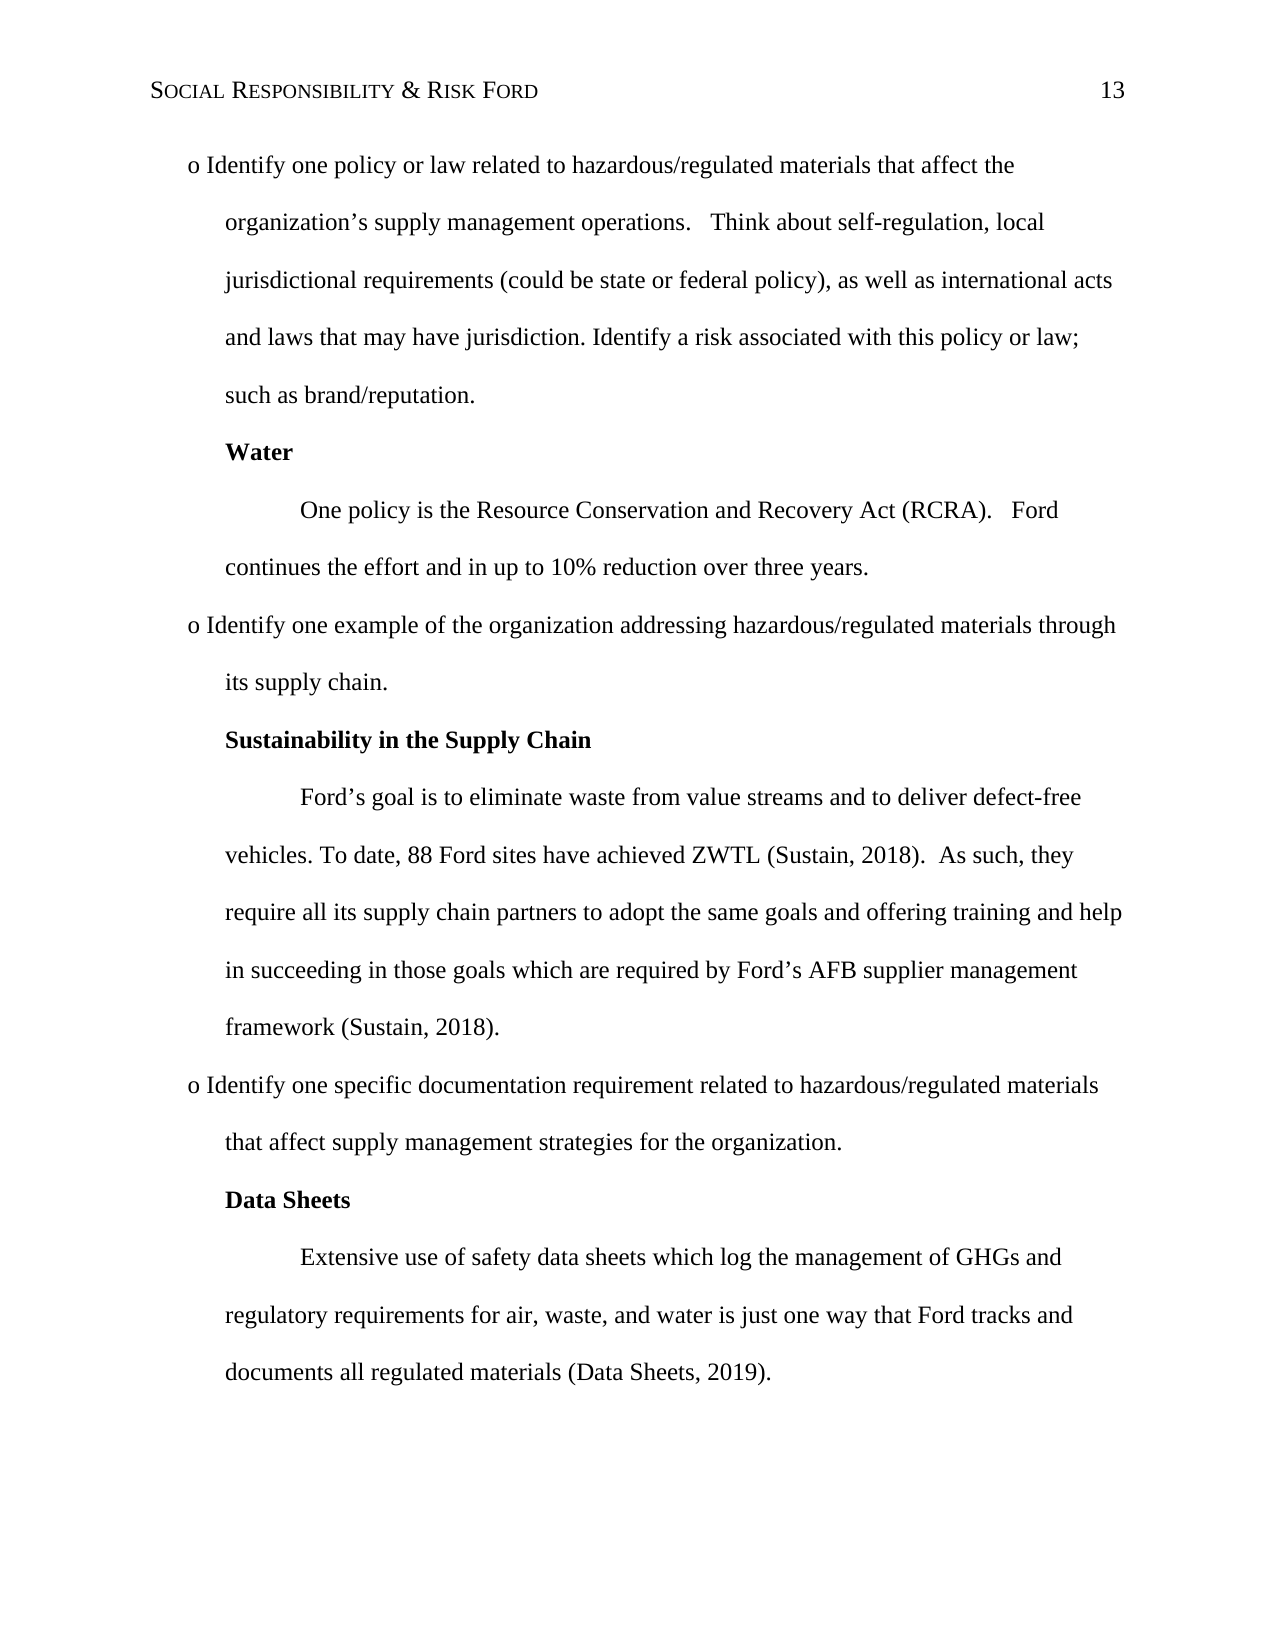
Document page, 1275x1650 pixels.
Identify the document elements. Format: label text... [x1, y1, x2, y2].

text o Identify one example of the organization addressing hazardous/regulated materials through its supply chain. [187, 610, 1125, 696]
text One policy is the Resource Conservation and Recovery Act (RCRA). Ford continues the effort and in up to 10% reduction over three years. [225, 495, 1125, 581]
text Data Sheets [150, 1185, 1125, 1214]
text Sustainability in the Supply Chain [150, 725, 1125, 754]
text o Identify one specific documentation requirement related to hazardous/regulated materials that affect supply management strategies for the organization. [187, 1070, 1125, 1156]
text Extensive use of safety data sheets which log the management of GHGs and regulatory requirements for air, waste, and water is just one way that Ford tracks and documents all regulated materials (Data Sheets, 2019). [225, 1242, 1125, 1386]
text Water [150, 437, 1125, 466]
text o Identify one policy or law related to hazardous/regulated materials that affect the organization’s supply management operations. Think about self-regulation, local jurisdictional requirements (could be state or federal policy), as well as international acts and laws that may have jurisdiction. Identify a risk associated with this policy or law; such as brand/reputation. [187, 150, 1125, 409]
text Ford’s goal is to eliminate waste from value streams and to deliver defect-free vehicles. To date, 88 Ford sites have achieved ZWTL (Sustain, 2018). As such, they require all its supply chain partners to adopt the same goals and offering training and help in succeeding in those goals which are required by Ford’s AFB supplier management framework (Sustain, 2018). [225, 782, 1125, 1041]
